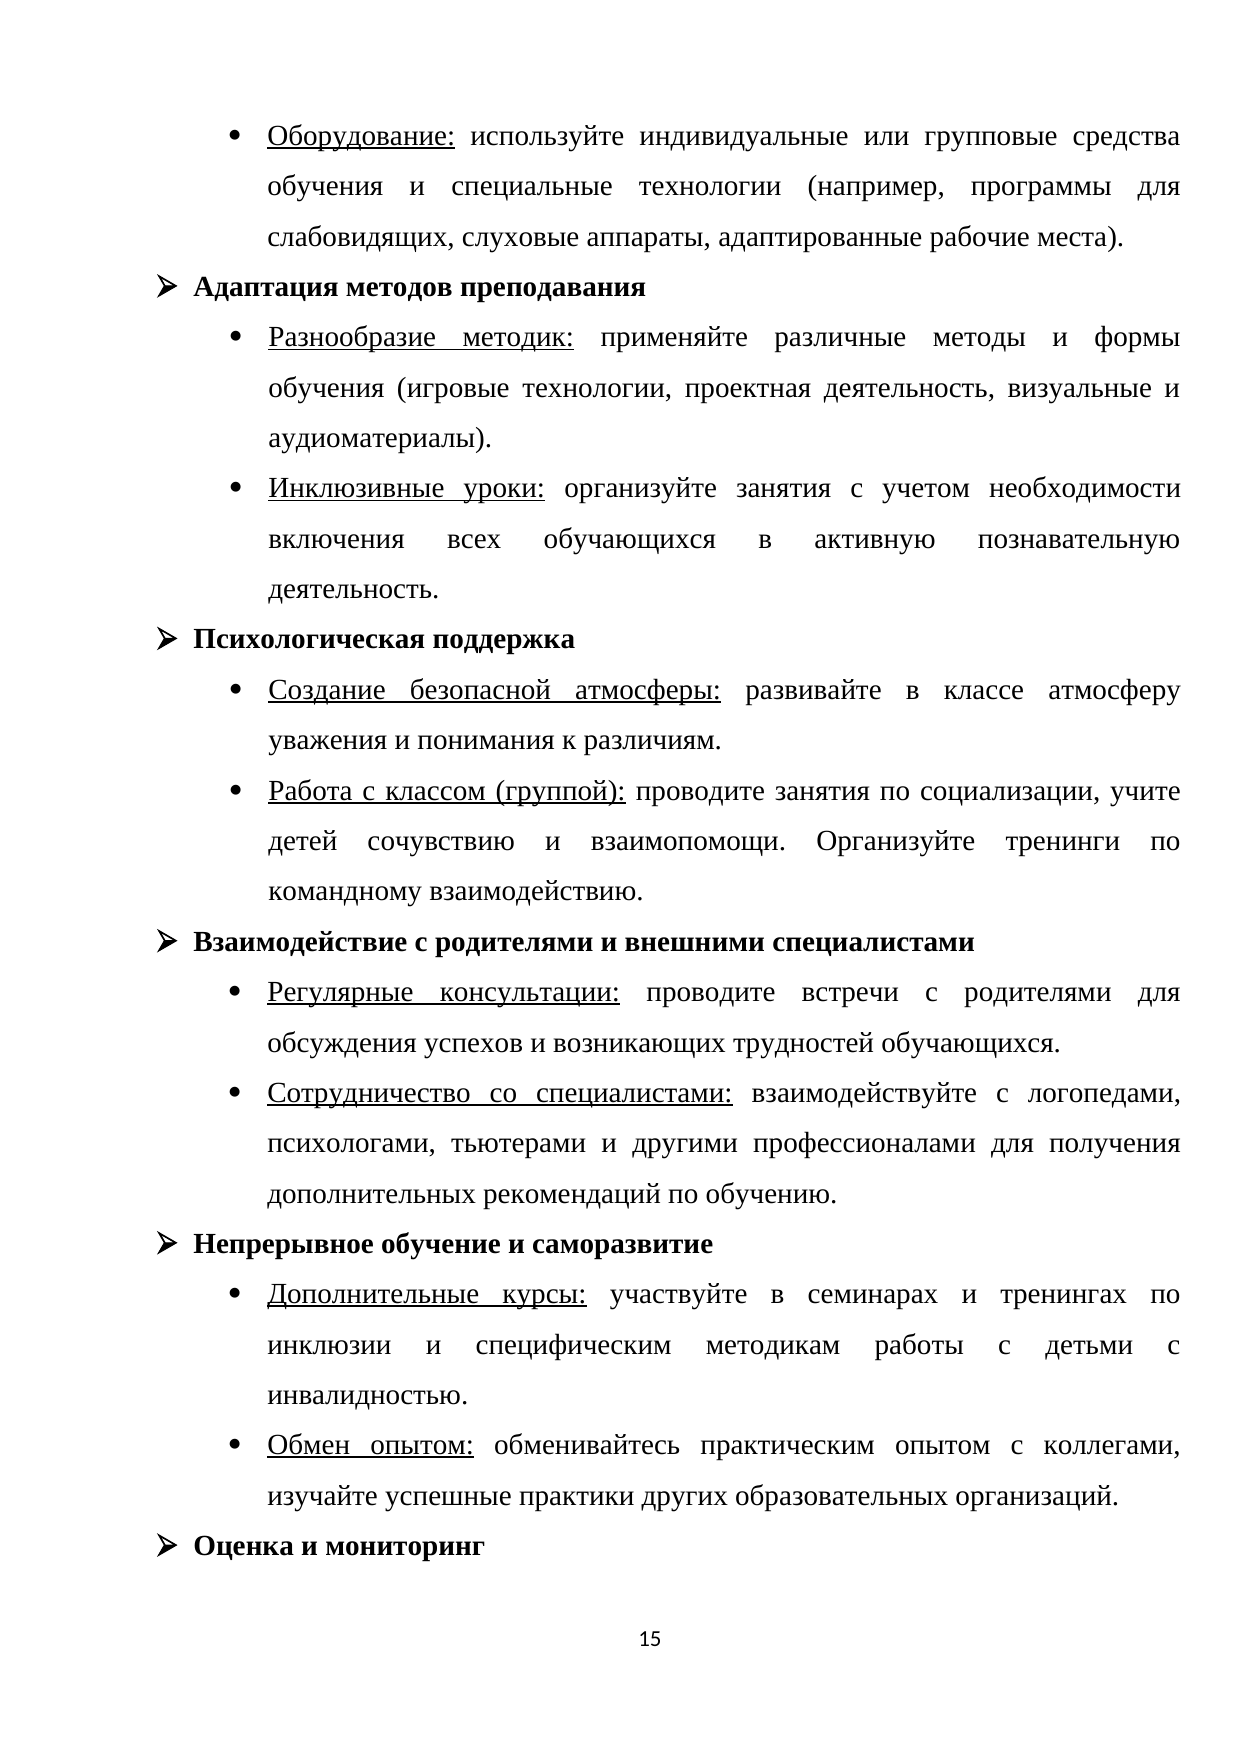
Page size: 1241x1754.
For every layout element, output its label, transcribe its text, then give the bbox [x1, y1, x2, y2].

list Оборудование: используйте индивидуальные или групповые средства обучения и специальные технологии (например, программы для слабовидящих, слуховые аппараты, адаптированные рабочие места). [229, 118, 1181, 252]
list Обмен опытом: обменивайтесь практическим опытом с коллегами, изучайте успешные практики других образовательных организаций. [229, 1427, 1181, 1511]
list Работа с классом (группой): проводите занятия по социализации, учите детей сочувствию и взаимопомощи. Организуйте тренинги по командному взаимодействию. [231, 773, 1181, 907]
list Сотрудничество со специалистами: взаимодействуйте с логопедами, психологами, тьютерами и другими профессионалами для получения дополнительных рекомендаций по обучению. [229, 1075, 1181, 1209]
list Непрерывное обучение и саморазвитие [156, 1226, 1181, 1260]
list Разнообразие методик: применяйте различные методы и формы обучения (игровые технологии, проектная деятельность, визуальные и аудиоматериалы). [231, 319, 1181, 454]
list Инклюзивные уроки: организуйте занятия с учетом необходимости включения всех обучающихся в активную познавательную деятельность. [231, 471, 1181, 605]
list Дополнительные курсы: участвуйте в семинарах и тренингах по инклюзии и специфическим методикам работы с детьми с инвалидностью. [229, 1276, 1181, 1411]
list Взаимодействие с родителями и внешними специалистами [156, 924, 1181, 957]
list Адаптация методов преподавания [156, 269, 1181, 303]
list Психологическая поддержка [156, 622, 1181, 655]
list Регулярные консультации: проводите встречи с родителями для обсуждения успехов и возникающих трудностей обучающихся. [229, 974, 1181, 1058]
list Оценка и мониторинг [156, 1528, 1181, 1562]
list Создание безопасной атмосферы: развивайте в классе атмосферу уважения и понимания к различиям. [231, 672, 1181, 756]
